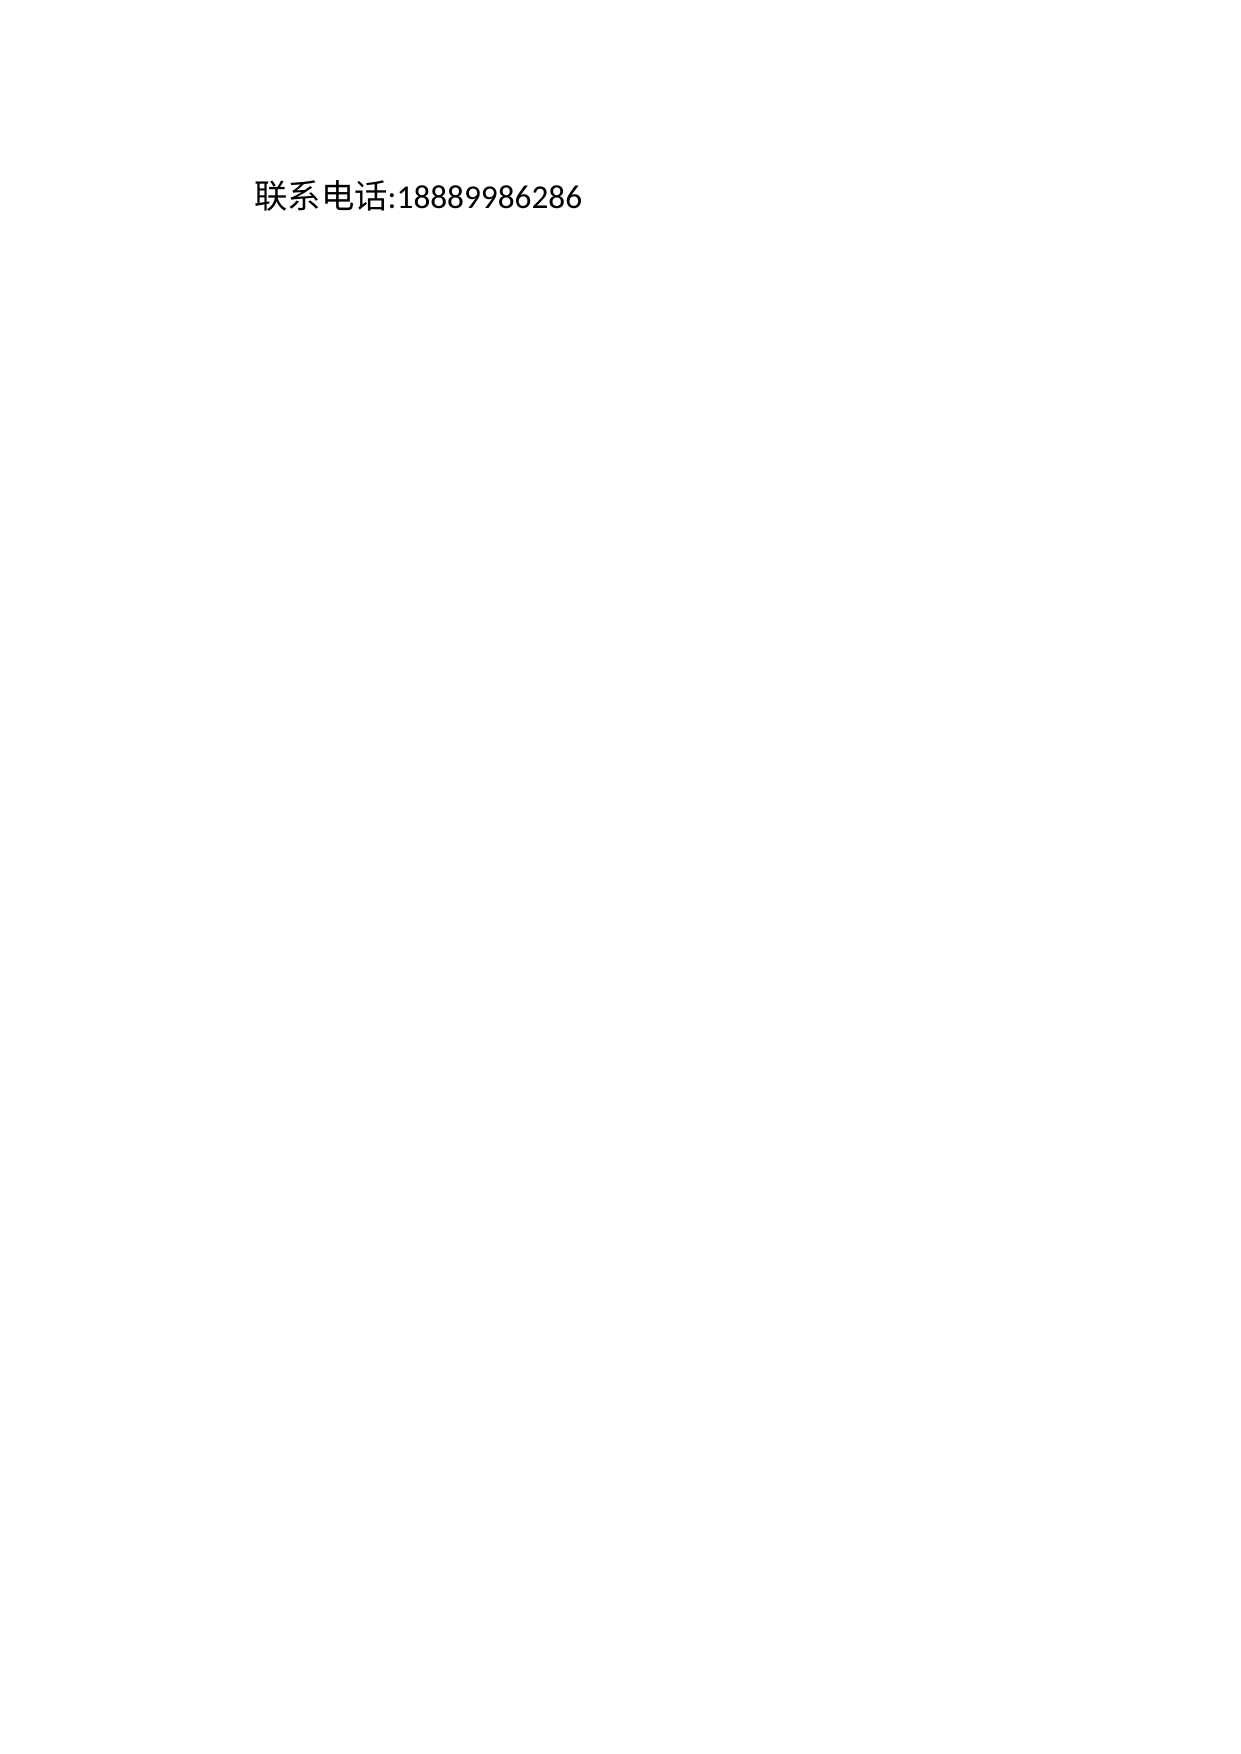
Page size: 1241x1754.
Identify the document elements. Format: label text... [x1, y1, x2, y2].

text 联系电话:18889986286 [187, 162, 1053, 227]
